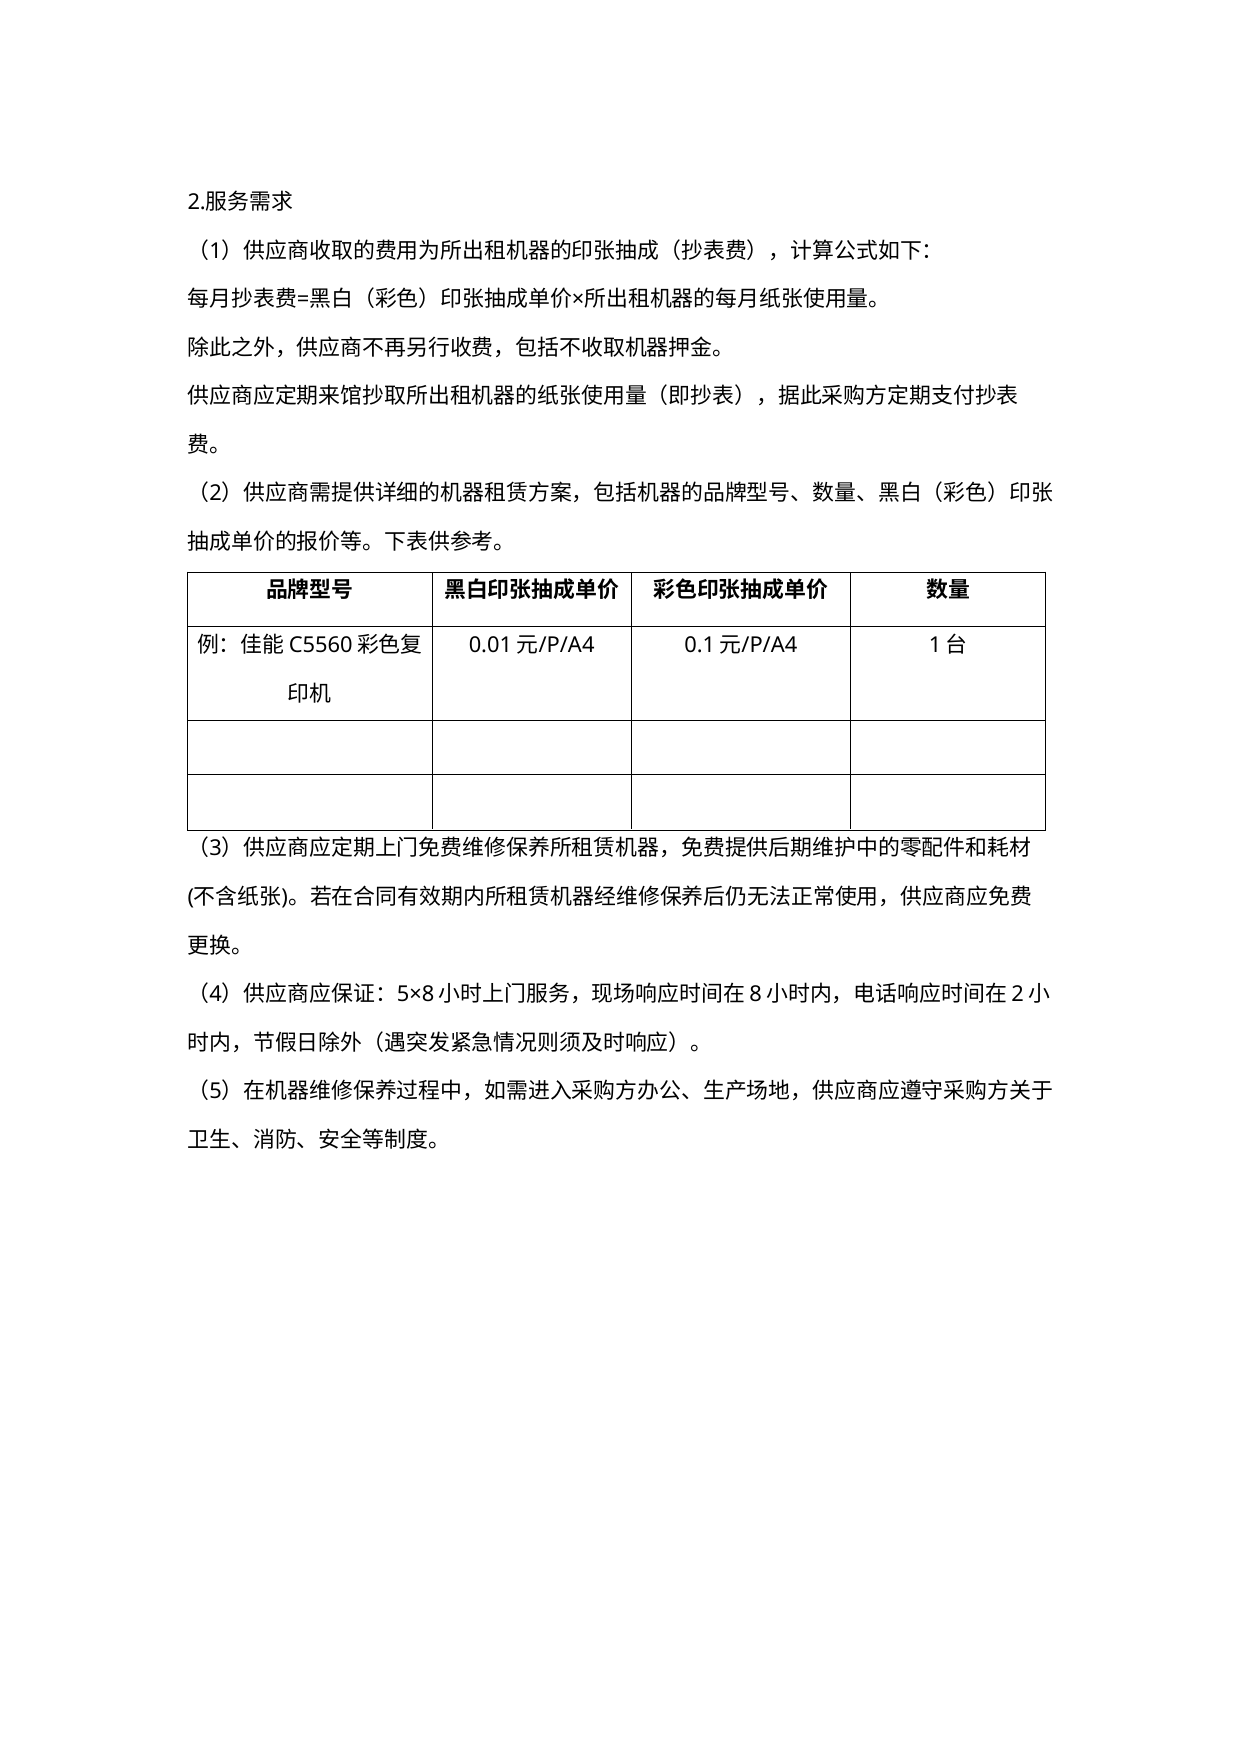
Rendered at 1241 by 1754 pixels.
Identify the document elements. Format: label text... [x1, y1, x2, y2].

table_cell [188, 721, 432, 774]
table_header 黑白印张抽成单价 [433, 573, 631, 626]
table_header 彩色印张抽成单价 [632, 573, 850, 626]
text （3）供应商应定期上门免费维修保养所租赁机器，免费提供后期维护中的零配件和耗材(不含纸张)。若在合同有效期内所租赁机器经维修保养后仍无法正常使用，供应商应免费更换。 [187, 830, 1053, 960]
table_cell [851, 721, 1045, 774]
table_cell [433, 775, 631, 829]
table_header 品牌型号 [188, 573, 432, 626]
table_cell 0.01元/P/A4 [433, 627, 631, 720]
table_cell 例：佳能C5560彩色复印机 [188, 627, 432, 720]
text （5）在机器维修保养过程中，如需进入采购方办公、生产场地，供应商应遵守采购方关于卫生、消防、安全等制度。 [187, 1073, 1053, 1154]
list 供应商应定期来馆抄取所出租机器的纸张使用量（即抄表），据此采购方定期支付抄表费。 [187, 377, 1053, 459]
table_cell [851, 775, 1045, 829]
list （2）供应商需提供详细的机器租赁方案，包括机器的品牌型号、数量、黑白（彩色）印张抽成单价的报价等。下表供参考。 [187, 474, 1053, 556]
table_cell [188, 775, 432, 829]
table_header 数量 [851, 573, 1045, 626]
text 2.服务需求 [187, 184, 1053, 217]
table_cell 1台 [851, 627, 1045, 720]
list 除此之外，供应商不再另行收费，包括不收取机器押金。 [187, 329, 1053, 362]
table_cell [632, 775, 850, 829]
list （1）供应商收取的费用为所出租机器的印张抽成（抄表费），计算公式如下： [187, 232, 1053, 265]
text （4）供应商应保证：5×8小时上门服务，现场响应时间在8小时内，电话响应时间在2小时内，节假日除外（遇突发紧急情况则须及时响应）。 [187, 976, 1053, 1057]
table_cell [632, 721, 850, 774]
table_cell 0.1元/P/A4 [632, 627, 850, 720]
list 每月抄表费=黑白（彩色）印张抽成单价×所出租机器的每月纸张使用量。 [187, 281, 1053, 313]
table_cell [433, 721, 631, 774]
